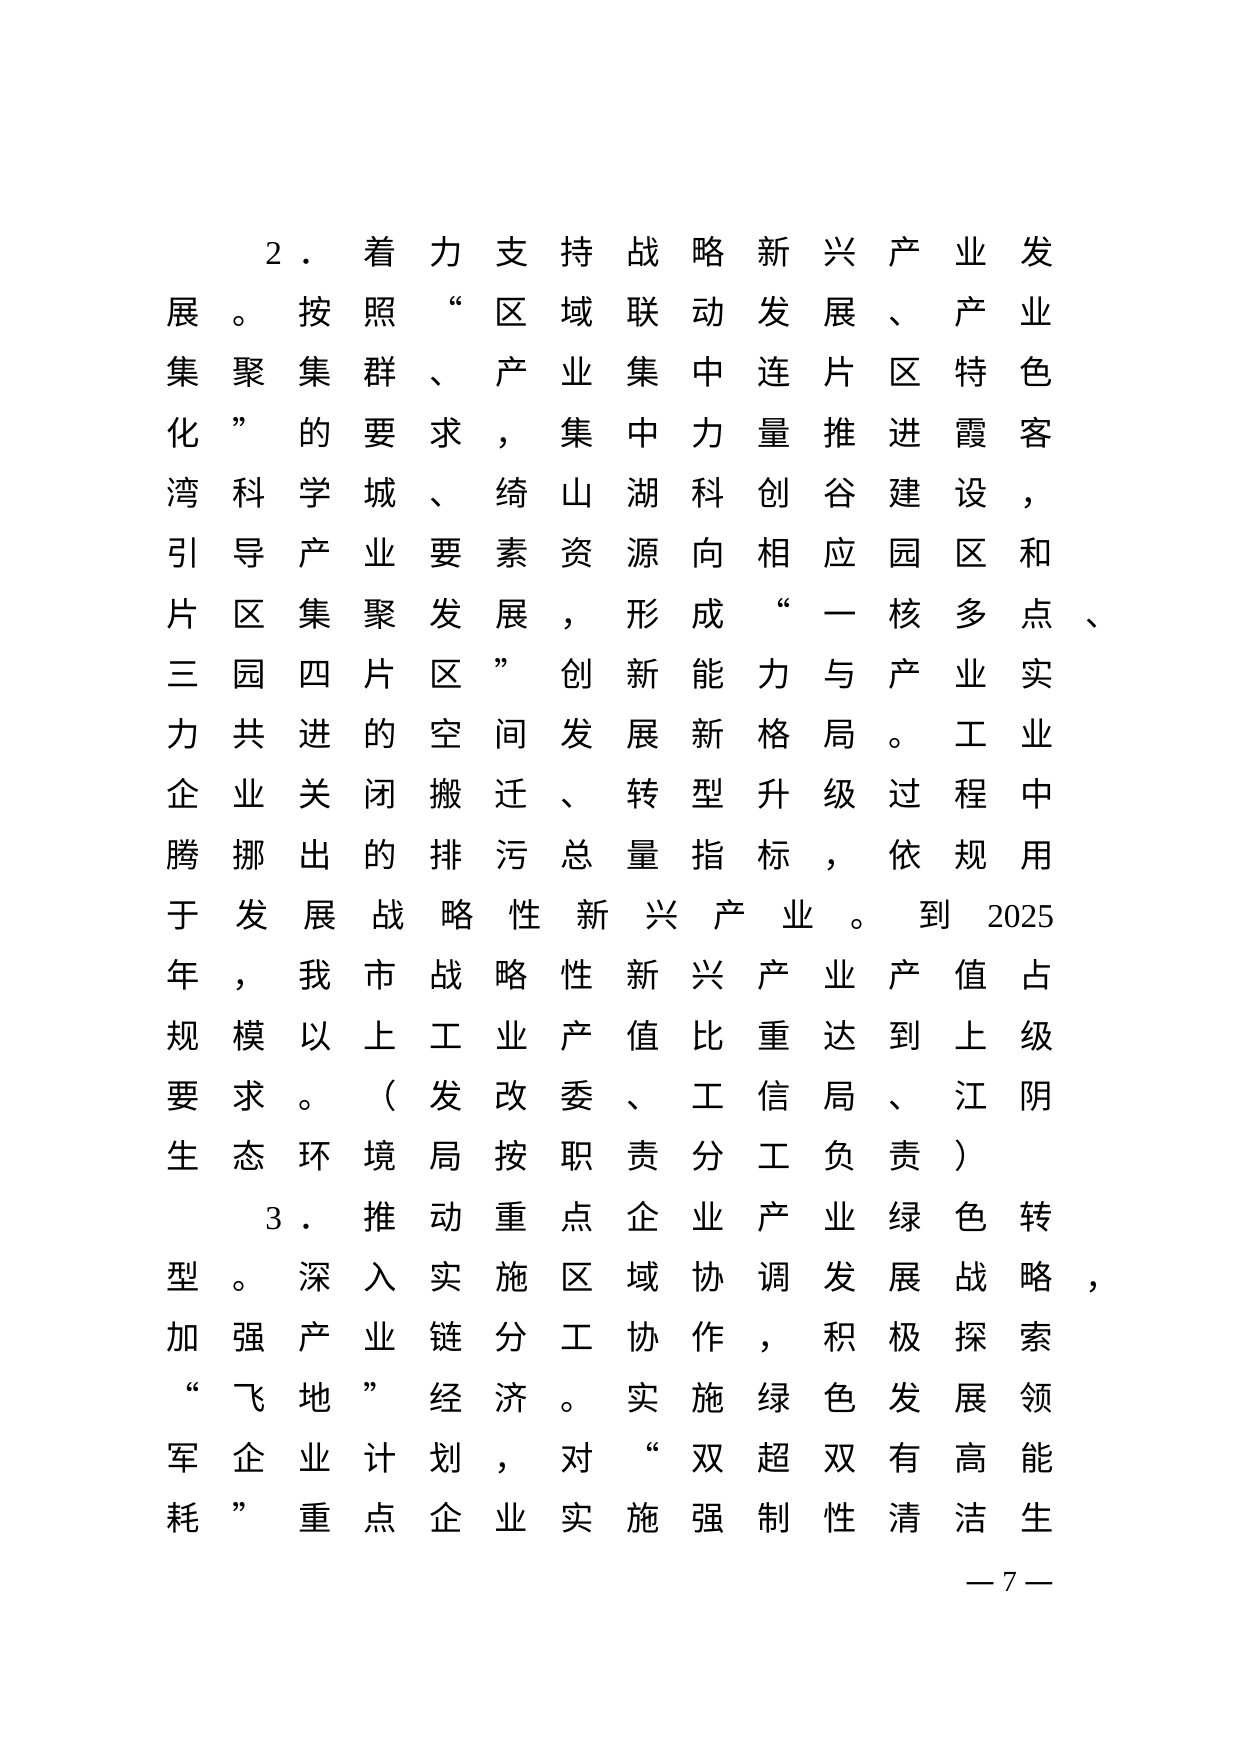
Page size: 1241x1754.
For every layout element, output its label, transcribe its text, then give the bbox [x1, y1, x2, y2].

text 2．着力支持战略新兴产业发展。按照“区域联动发展、产业集聚集群、产业集中连片区特色化”的要求，集中力量推进霞客湾科学城、绮山湖科创谷建设，引导产业要素资源向相应园区和片区集聚发展，形成“一核多点、三园四片区”创新能力与产业实力共进的空间发展新格局。工业企业关闭搬迁、转型升级过程中腾挪出的排污总量指标，依规用于发展战略性新兴产业。到2025年，我市战略性新兴产业产值占规模以上工业产值比重达到上级要求。（发改委、工信局、江阴生态环境局按职责分工负责） [167, 219, 1085, 1184]
